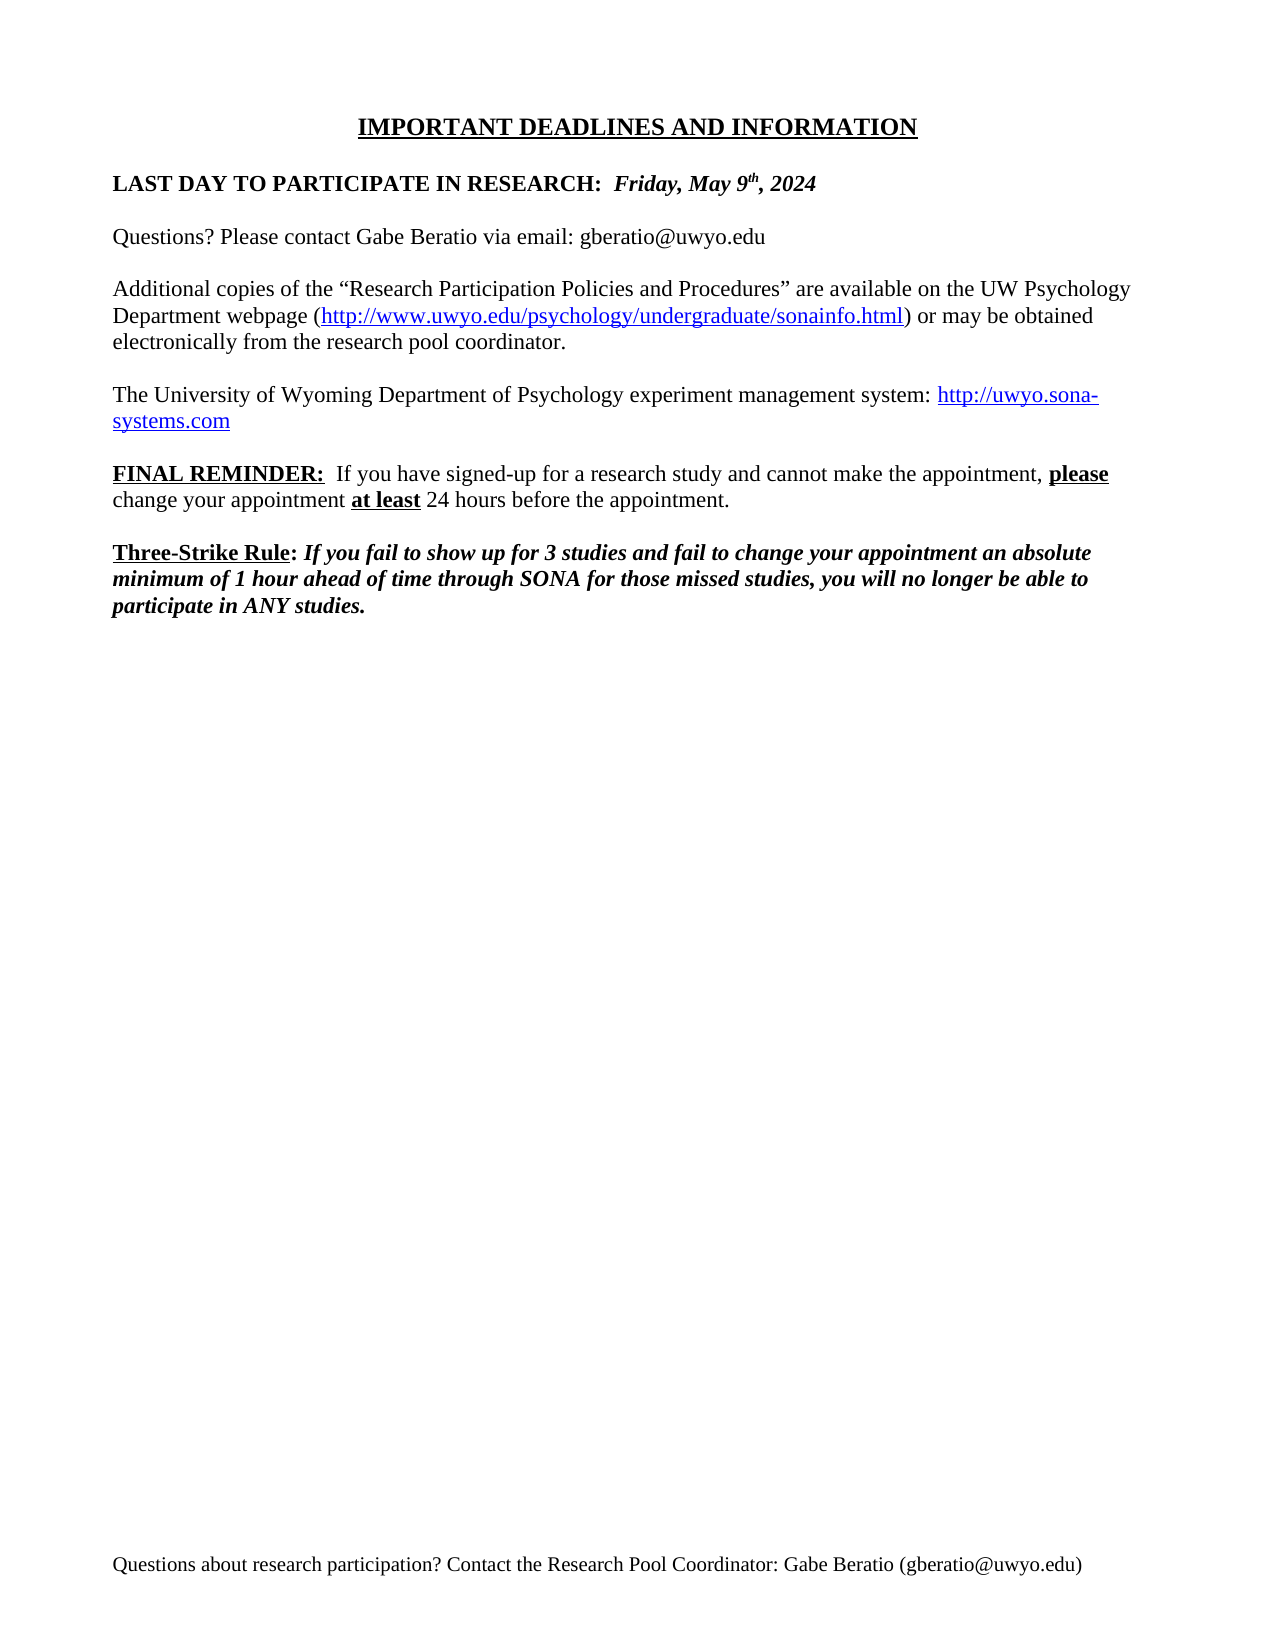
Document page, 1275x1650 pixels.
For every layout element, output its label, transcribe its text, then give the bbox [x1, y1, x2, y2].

text LAST DAY TO PARTICIPATE IN RESEARCH: Friday, May 9th, 2024 [112, 170, 1162, 196]
text FINAL REMINDER: If you have signed-up for a research study and cannot make the appointment, please change your appointment at least 24 hours before the appointment. [112, 460, 1162, 513]
text Three-Strike Rule: If you fail to show up for 3 studies and fail to change your appointment an absolute minimum of 1 hour ahead of time through SONA for those missed studies, you will no longer be able to participate in ANY studies. [112, 539, 1162, 618]
text Additional copies of the “Research Participation Policies and Procedures” are available on the UW Psychology Department webpage (http://www.uwyo.edu/psychology/undergraduate/sonainfo.html) or may be obtained electronically from the research pool coordinator. [112, 275, 1162, 354]
text The University of Wyoming Department of Psychology experiment management system: http://uwyo.sona-systems.com [112, 381, 1162, 433]
text Questions? Please contact Gabe Beratio via email: gberatio@uwyo.edu [112, 223, 1162, 249]
text IMPORTANT DEADLINES AND INFORMATION [112, 112, 1162, 141]
